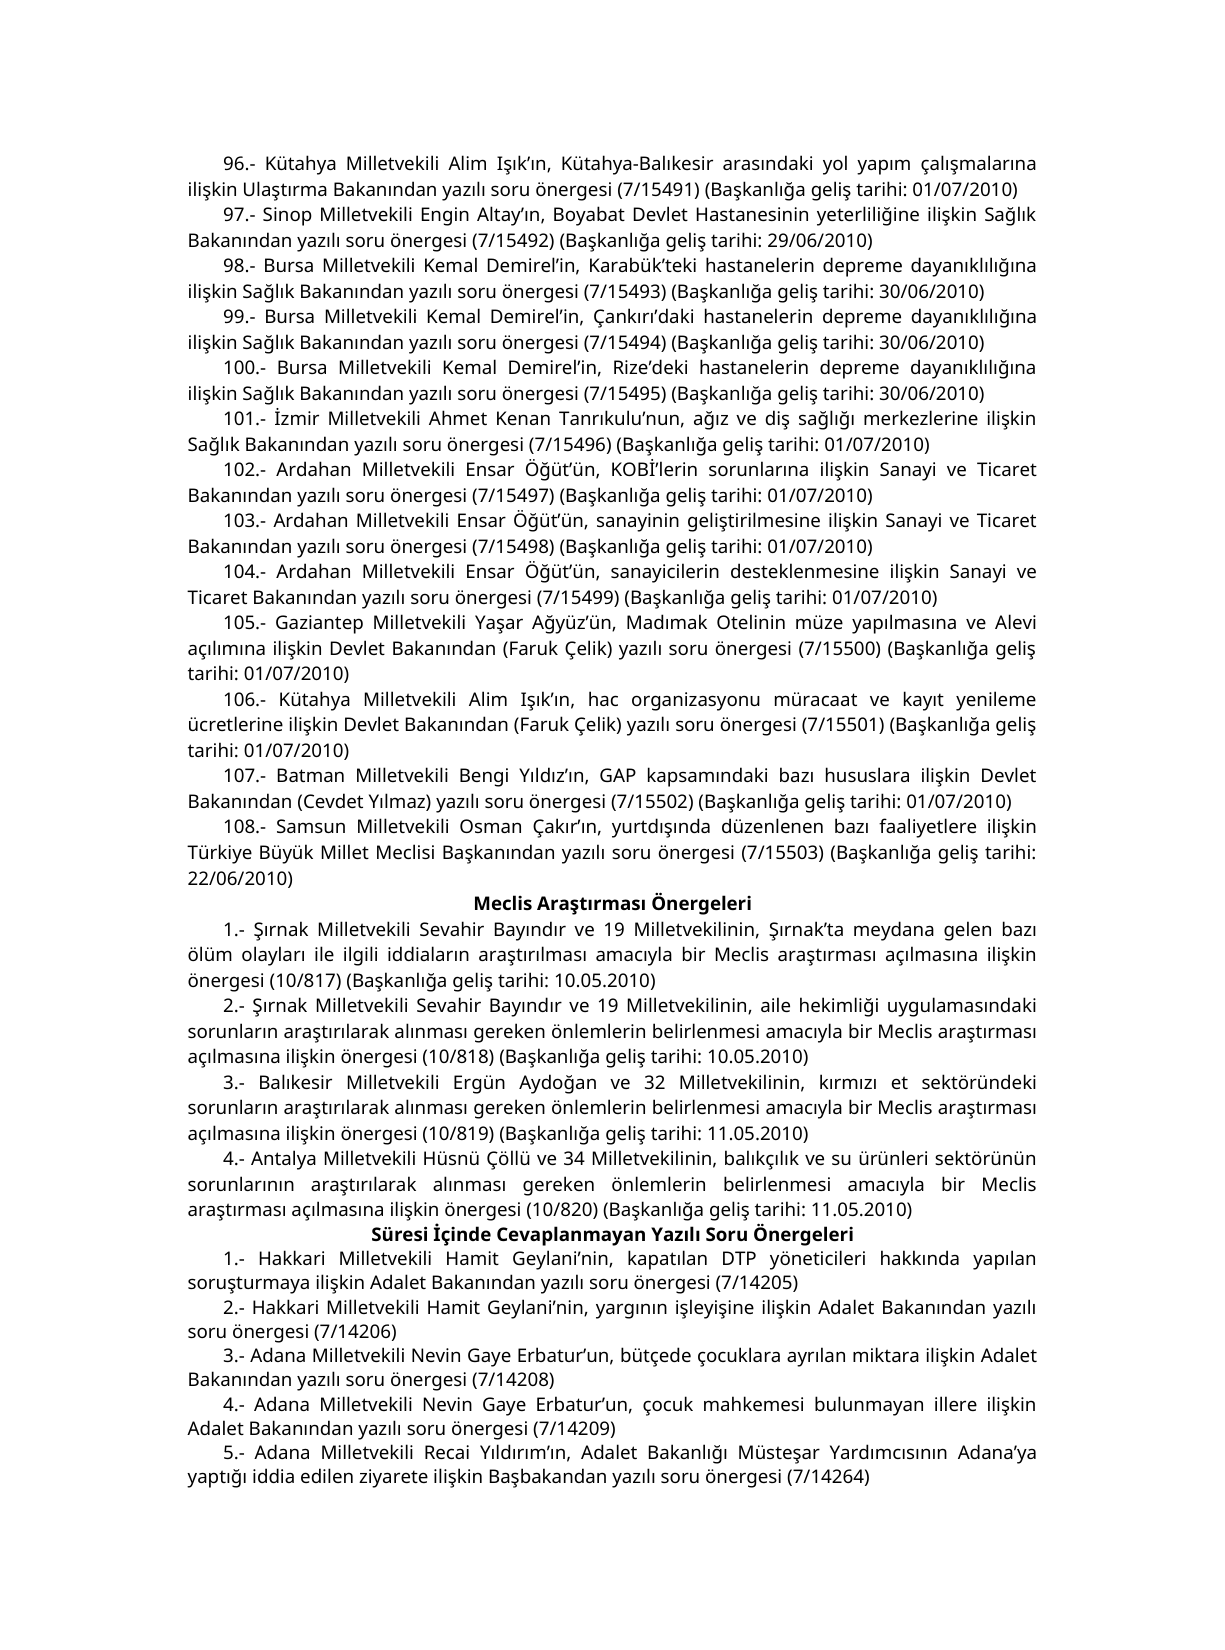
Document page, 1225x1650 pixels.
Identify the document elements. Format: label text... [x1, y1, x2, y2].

text 96.- Kütahya Milletvekili Alim Işık’ın, Kütahya-Balıkesir arasındaki yol yapım çalışmalarına ilişkin Ulaştırma Bakanından yazılı soru önergesi (7/15491) (Başkanlığa geliş tarihi: 01/07/2010) [187, 150, 1037, 201]
text 4.- Antalya Milletvekili Hüsnü Çöllü ve 34 Milletvekilinin, balıkçılık ve su ürünleri sektörünün sorunlarının araştırılarak alınması gereken önlemlerin belirlenmesi amacıyla bir Meclis araştırması açılmasına ilişkin önergesi (10/820) (Başkanlığa geliş tarihi: 11.05.2010) [187, 1145, 1037, 1222]
text 1.- Şırnak Milletvekili Sevahir Bayındır ve 19 Milletvekilinin, Şırnak’ta meydana gelen bazı ölüm olayları ile ilgili iddiaların araştırılması amacıyla bir Meclis araştırması açılmasına ilişkin önergesi (10/817) (Başkanlığa geliş tarihi: 10.05.2010) [187, 916, 1037, 992]
text 3.- Balıkesir Milletvekili Ergün Aydoğan ve 32 Milletvekilinin, kırmızı et sektöründeki sorunların araştırılarak alınması gereken önlemlerin belirlenmesi amacıyla bir Meclis araştırması açılmasına ilişkin önergesi (10/819) (Başkanlığa geliş tarihi: 11.05.2010) [187, 1069, 1037, 1145]
text 3.- Adana Milletvekili Nevin Gaye Erbatur’un, bütçede çocuklara ayrılan miktara ilişkin Adalet Bakanından yazılı soru önergesi (7/14208) [187, 1343, 1037, 1392]
text 97.- Sinop Milletvekili Engin Altay’ın, Boyabat Devlet Hastanesinin yeterliliğine ilişkin Sağlık Bakanından yazılı soru önergesi (7/15492) (Başkanlığa geliş tarihi: 29/06/2010) [187, 201, 1037, 252]
text 105.- Gaziantep Milletvekili Yaşar Ağyüz’ün, Madımak Otelinin müze yapılmasına ve Alevi açılımına ilişkin Devlet Bakanından (Faruk Çelik) yazılı soru önergesi (7/15500) (Başkanlığa geliş tarihi: 01/07/2010) [187, 609, 1037, 686]
text 104.- Ardahan Milletvekili Ensar Öğüt’ün, sanayicilerin desteklenmesine ilişkin Sanayi ve Ticaret Bakanından yazılı soru önergesi (7/15499) (Başkanlığa geliş tarihi: 01/07/2010) [187, 558, 1037, 609]
text 108.- Samsun Milletvekili Osman Çakır’ın, yurtdışında düzenlenen bazı faaliyetlere ilişkin Türkiye Büyük Millet Meclisi Başkanından yazılı soru önergesi (7/15503) (Başkanlığa geliş tarihi: 22/06/2010) [187, 813, 1037, 890]
text 106.- Kütahya Milletvekili Alim Işık’ın, hac organizasyonu müracaat ve kayıt yenileme ücretlerine ilişkin Devlet Bakanından (Faruk Çelik) yazılı soru önergesi (7/15501) (Başkanlığa geliş tarihi: 01/07/2010) [187, 686, 1037, 762]
text 102.- Ardahan Milletvekili Ensar Öğüt’ün, KOBİ’lerin sorunlarına ilişkin Sanayi ve Ticaret Bakanından yazılı soru önergesi (7/15497) (Başkanlığa geliş tarihi: 01/07/2010) [187, 456, 1037, 507]
text 2.- Hakkari Milletvekili Hamit Geylani’nin, yargının işleyişine ilişkin Adalet Bakanından yazılı soru önergesi (7/14206) [187, 1295, 1037, 1343]
text 1.- Hakkari Milletvekili Hamit Geylani’nin, kapatılan DTP yöneticileri hakkında yapılan soruşturmaya ilişkin Adalet Bakanından yazılı soru önergesi (7/14205) [187, 1246, 1037, 1295]
text 107.- Batman Milletvekili Bengi Yıldız’ın, GAP kapsamındaki bazı hususlara ilişkin Devlet Bakanından (Cevdet Yılmaz) yazılı soru önergesi (7/15502) (Başkanlığa geliş tarihi: 01/07/2010) [187, 762, 1037, 813]
text Süresi İçinde Cevaplanmayan Yazılı Soru Önergeleri [187, 1222, 1037, 1246]
text 101.- İzmir Milletvekili Ahmet Kenan Tanrıkulu’nun, ağız ve diş sağlığı merkezlerine ilişkin Sağlık Bakanından yazılı soru önergesi (7/15496) (Başkanlığa geliş tarihi: 01/07/2010) [187, 405, 1037, 456]
text 98.- Bursa Milletvekili Kemal Demirel’in, Karabük’teki hastanelerin depreme dayanıklılığına ilişkin Sağlık Bakanından yazılı soru önergesi (7/15493) (Başkanlığa geliş tarihi: 30/06/2010) [187, 252, 1037, 303]
text 100.- Bursa Milletvekili Kemal Demirel’in, Rize’deki hastanelerin depreme dayanıklılığına ilişkin Sağlık Bakanından yazılı soru önergesi (7/15495) (Başkanlığa geliş tarihi: 30/06/2010) [187, 354, 1037, 405]
text 4.- Adana Milletvekili Nevin Gaye Erbatur’un, çocuk mahkemesi bulunmayan illere ilişkin Adalet Bakanından yazılı soru önergesi (7/14209) [187, 1392, 1037, 1440]
text 103.- Ardahan Milletvekili Ensar Öğüt’ün, sanayinin geliştirilmesine ilişkin Sanayi ve Ticaret Bakanından yazılı soru önergesi (7/15498) (Başkanlığa geliş tarihi: 01/07/2010) [187, 507, 1037, 558]
text 5.- Adana Milletvekili Recai Yıldırım’ın, Adalet Bakanlığı Müsteşar Yardımcısının Adana’ya yaptığı iddia edilen ziyarete ilişkin Başbakandan yazılı soru önergesi (7/14264) [187, 1440, 1037, 1489]
text 2.- Şırnak Milletvekili Sevahir Bayındır ve 19 Milletvekilinin, aile hekimliği uygulamasındaki sorunların araştırılarak alınması gereken önlemlerin belirlenmesi amacıyla bir Meclis araştırması açılmasına ilişkin önergesi (10/818) (Başkanlığa geliş tarihi: 10.05.2010) [187, 992, 1037, 1069]
text 99.- Bursa Milletvekili Kemal Demirel’in, Çankırı’daki hastanelerin depreme dayanıklılığına ilişkin Sağlık Bakanından yazılı soru önergesi (7/15494) (Başkanlığa geliş tarihi: 30/06/2010) [187, 303, 1037, 354]
text Meclis Araştırması Önergeleri [187, 890, 1037, 916]
